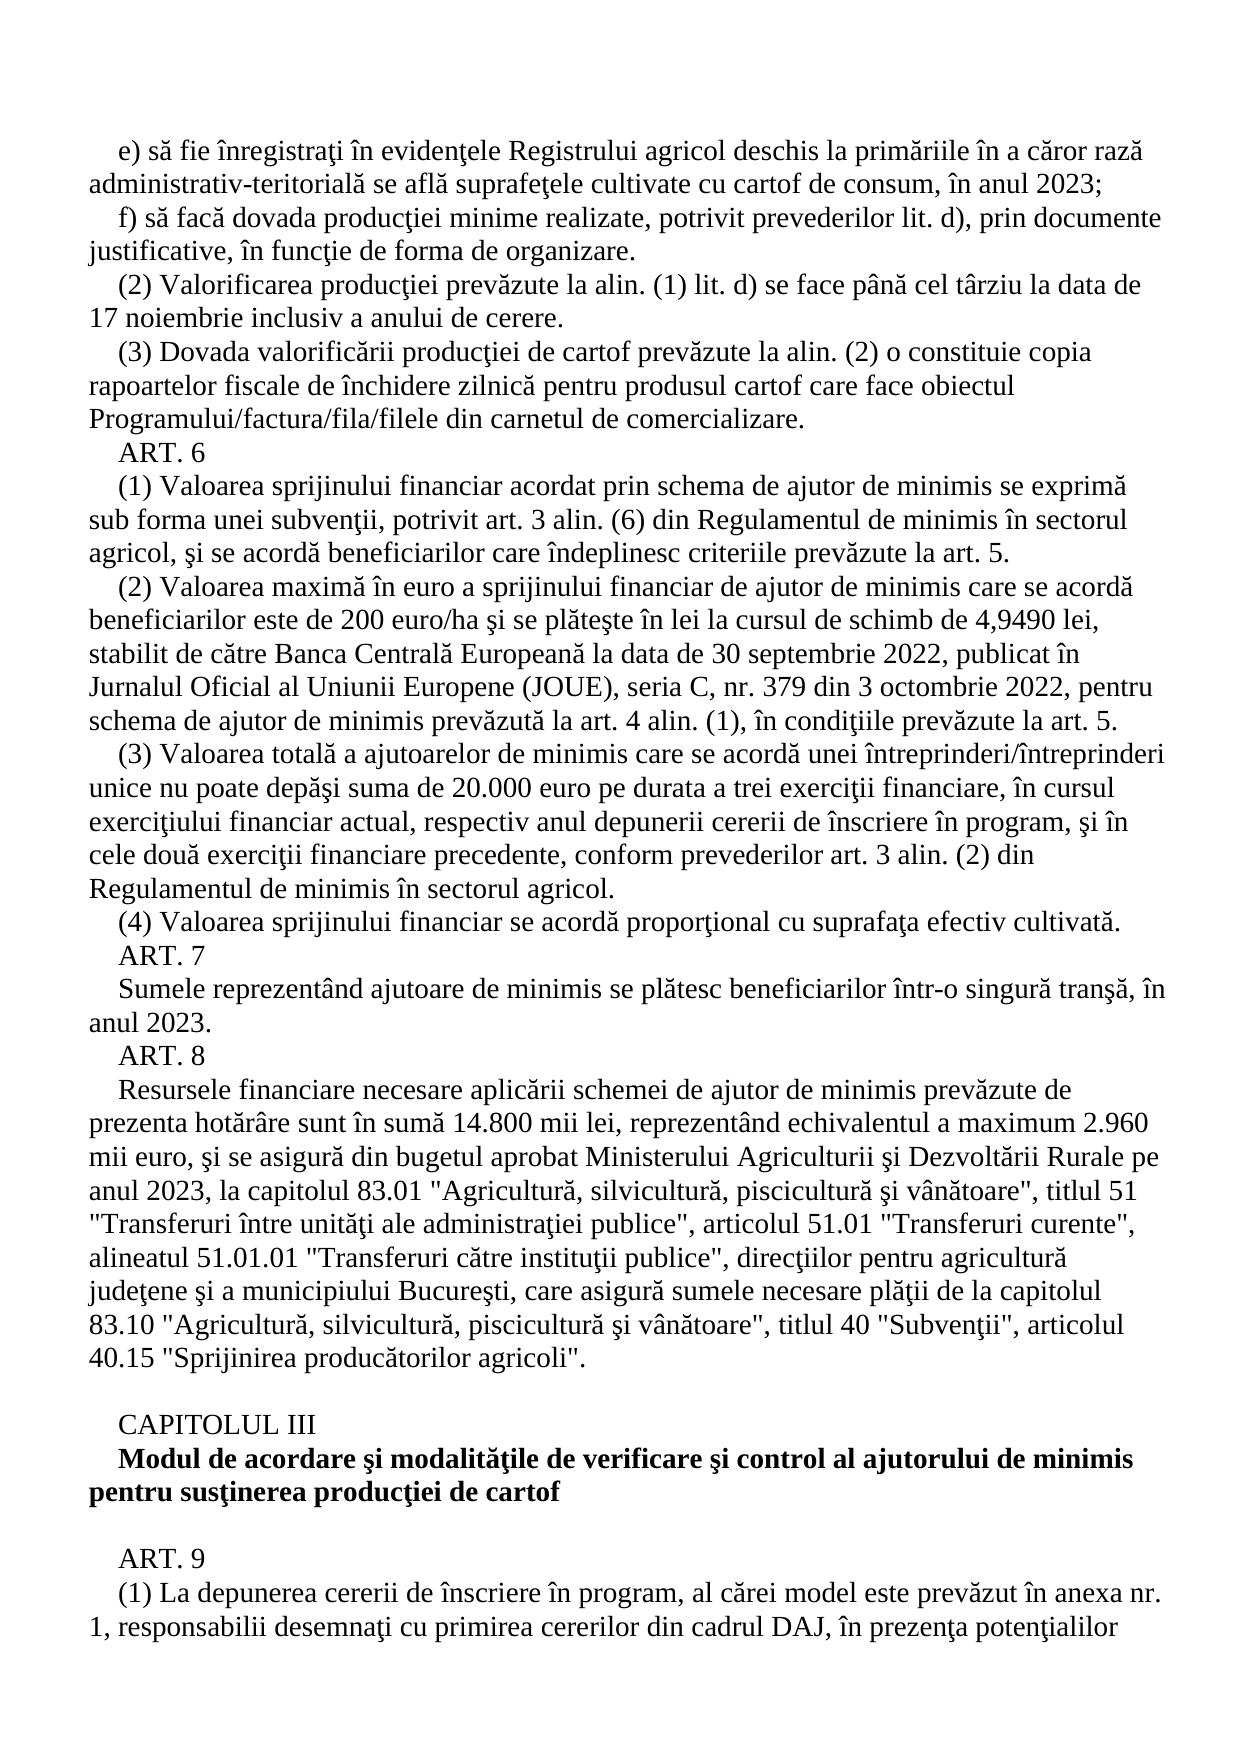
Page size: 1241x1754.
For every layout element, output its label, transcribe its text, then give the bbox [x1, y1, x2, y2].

text ART. 9 [89, 1542, 1167, 1575]
text (2) Valorificarea producţiei prevăzute la alin. (1) lit. d) se face până cel târziu la data de 17 noiembrie inclusiv a anului de cerere. [89, 267, 1167, 334]
text ART. 6 [89, 435, 1167, 468]
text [89, 1575, 1167, 1642]
text Sumele reprezentând ajutoare de minimis se plătesc beneficiarilor într-o singură tranşă, în anul 2023. [89, 971, 1167, 1038]
text ART. 7 [89, 938, 1167, 971]
text Modul de acordare şi modalităţile de verificare şi control al ajutorului de minimis pentru susţinerea producţiei de cartof [89, 1441, 1167, 1508]
text (3) Dovada valorificării producţiei de cartof prevăzute la alin. (2) o constituie copia rapoartelor fiscale de închidere zilnică pentru produsul cartof care face obiectul Programului/factura/fila/filele din carnetul de comercializare. [89, 334, 1167, 435]
text (3) Valoarea totală a ajutoarelor de minimis care se acordă unei întreprinderi/întreprinderi unice nu poate depăşi suma de 20.000 euro pe durata a trei exerciţii financiare, în cursul exerciţiului financiar actual, respectiv anul depunerii cererii de înscriere în program, şi în cele două exerciţii financiare precedente, conform prevederilor art. 3 alin. (2) din Regulamentul de minimis în sectorul agricol. [89, 737, 1167, 904]
text ART. 8 [89, 1038, 1167, 1072]
text Resursele financiare necesare aplicării schemei de ajutor de minimis prevăzute de prezenta hotărâre sunt în sumă 14.800 mii lei, reprezentând echivalentul a maximum 2.960 mii euro, şi se asigură din bugetul aprobat Ministerului Agriculturii şi Dezvoltării Rurale pe anul 2023, la capitolul 83.01 "Agricultură, silvicultură, piscicultură şi vânătoare", titlul 51 "Transferuri între unităţi ale administraţiei publice", articolul 51.01 "Transferuri curente", alineatul 51.01.01 "Transferuri către instituţii publice", direcţiilor pentru agricultură judeţene şi a municipiului Bucureşti, care asigură sumele necesare plăţii de la capitolul 83.10 "Agricultură, silvicultură, piscicultură şi vânătoare", titlul 40 "Subvenţii", articolul 40.15 "Sprijinirea producătorilor agricoli". [89, 1072, 1167, 1374]
text e) să fie înregistraţi în evidenţele Registrului agricol deschis la primăriile în a căror rază administrativ-teritorială se află suprafeţele cultivate cu cartof de consum, în anul 2023; [89, 133, 1167, 200]
text (1) Valoarea sprijinului financiar acordat prin schema de ajutor de minimis se exprimă sub forma unei subvenţii, potrivit art. 3 alin. (6) din Regulamentul de minimis în sectorul agricol, şi se acordă beneficiarilor care îndeplinesc criteriile prevăzute la art. 5. [89, 468, 1167, 569]
text (4) Valoarea sprijinului financiar se acordă proporţional cu suprafaţa efectiv cultivată. [89, 904, 1167, 938]
text CAPITOLUL III [89, 1407, 1167, 1441]
text f) să facă dovada producţiei minime realizate, potrivit prevederilor lit. d), prin documente justificative, în funcţie de forma de organizare. [89, 200, 1167, 267]
text (2) Valoarea maximă în euro a sprijinului financiar de ajutor de minimis care se acordă beneficiarilor este de 200 euro/ha şi se plăteşte în lei la cursul de schimb de 4,9490 lei, stabilit de către Banca Centrală Europeană la data de 30 septembrie 2022, publicat în Jurnalul Oficial al Uniunii Europene (JOUE), seria C, nr. 379 din 3 octombrie 2022, pentru schema de ajutor de minimis prevăzută la art. 4 alin. (1), în condiţiile prevăzute la art. 5. [89, 569, 1167, 737]
